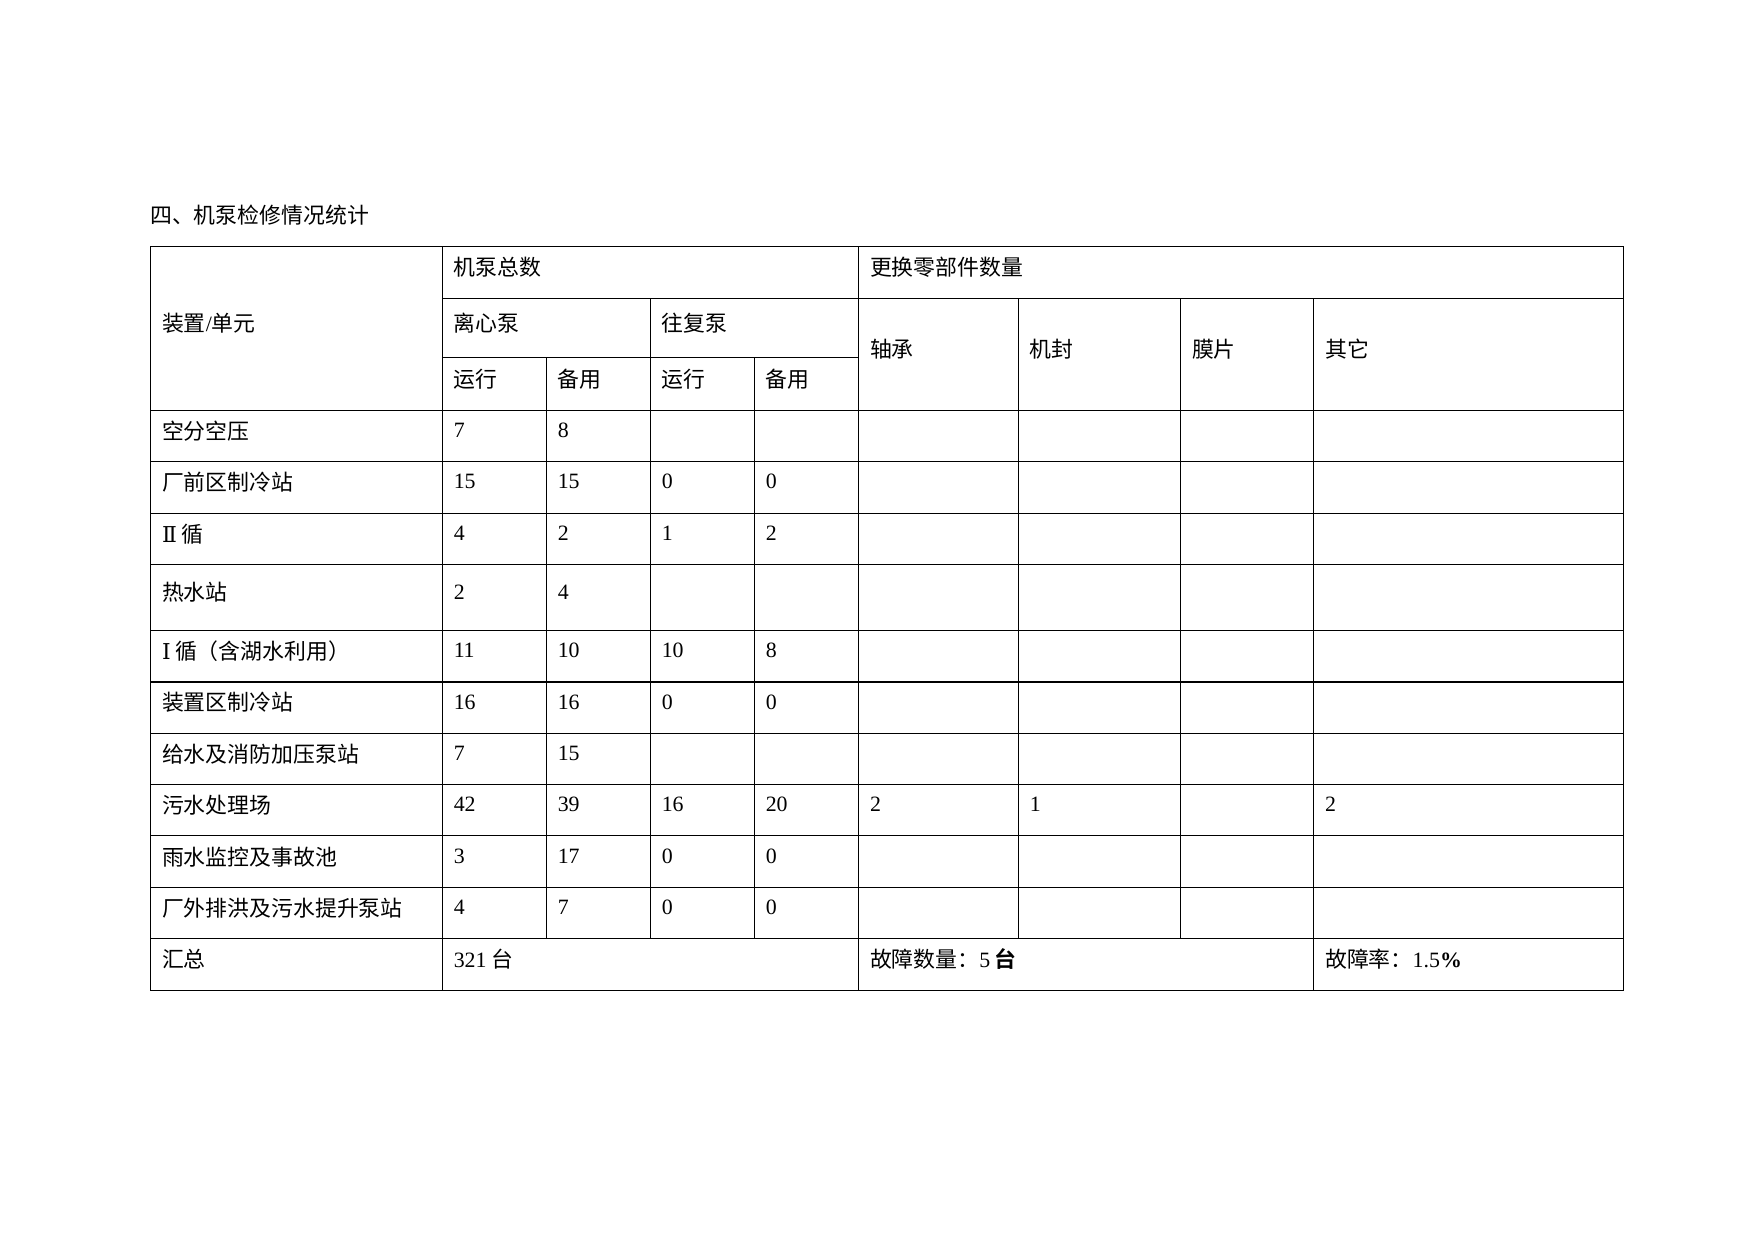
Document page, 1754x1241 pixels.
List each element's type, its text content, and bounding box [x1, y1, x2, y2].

table_cell 故障数量：5台 [859, 939, 1313, 989]
table_cell 20 [755, 785, 858, 835]
table_cell [1314, 683, 1623, 733]
table_cell 16 [443, 683, 546, 733]
table_cell 0 [651, 836, 754, 887]
table_cell [755, 411, 858, 461]
table_cell [1314, 411, 1623, 461]
table_cell 备用 [547, 358, 650, 410]
table_cell 0 [651, 683, 754, 733]
table_cell [1019, 462, 1180, 513]
table_cell 16 [651, 785, 754, 835]
table_cell 39 [547, 785, 650, 835]
table_cell [1181, 683, 1313, 733]
table_cell [1019, 514, 1180, 564]
table_cell [1181, 565, 1313, 630]
table_cell [1314, 888, 1623, 938]
table_cell [651, 734, 754, 784]
table_cell Ⅱ循 [151, 514, 442, 564]
table_cell 321台 [443, 939, 858, 989]
table_cell 7 [547, 888, 650, 938]
table_cell 0 [755, 836, 858, 887]
table_cell 16 [547, 683, 650, 733]
table_cell [1181, 888, 1313, 938]
table_cell 8 [547, 411, 650, 461]
table_cell 2 [443, 565, 546, 630]
table_cell 0 [755, 888, 858, 938]
table_cell 给水及消防加压泵站 [151, 734, 442, 784]
table_cell [1314, 631, 1623, 681]
table_cell [859, 462, 1018, 513]
table_cell [755, 565, 858, 630]
table_cell [859, 888, 1018, 938]
table_cell 0 [755, 462, 858, 513]
table_cell [1019, 683, 1180, 733]
table_cell 2 [755, 514, 858, 564]
table_cell [859, 565, 1018, 630]
table_cell 运行 [651, 358, 754, 410]
table_cell [755, 734, 858, 784]
table_cell 15 [547, 734, 650, 784]
table_cell 厂前区制冷站 [151, 462, 442, 513]
table_cell [1019, 734, 1180, 784]
table_cell [1181, 462, 1313, 513]
table_cell Ⅰ循（含湖水利用） [151, 631, 442, 681]
table_cell [1019, 565, 1180, 630]
table_cell 汇总 [151, 939, 442, 989]
table_cell 10 [547, 631, 650, 681]
table_cell [859, 683, 1018, 733]
table_cell 热水站 [151, 565, 442, 630]
table_cell 4 [443, 514, 546, 564]
table_cell [1181, 514, 1313, 564]
table_cell [1181, 734, 1313, 784]
table_cell 0 [651, 462, 754, 513]
table_cell 装置区制冷站 [151, 683, 442, 733]
table_cell [1314, 514, 1623, 564]
table_cell 0 [651, 888, 754, 938]
table_cell 机封 [1019, 299, 1180, 410]
table_cell 轴承 [859, 299, 1018, 410]
table_cell [1181, 411, 1313, 461]
table_cell [1181, 836, 1313, 887]
table_cell 故障率：1.5% [1314, 939, 1623, 989]
table_header 装置/单元 [151, 247, 442, 410]
table_cell 4 [547, 565, 650, 630]
table_cell [651, 411, 754, 461]
table_cell [1019, 888, 1180, 938]
table_cell 备用 [755, 358, 858, 410]
table_cell 2 [1314, 785, 1623, 835]
table_header 更换零部件数量 [859, 247, 1623, 298]
table_cell [1314, 734, 1623, 784]
table_cell 1 [1019, 785, 1180, 835]
table_cell 离心泵 [443, 299, 650, 357]
table_cell 0 [755, 683, 858, 733]
table_cell 其它 [1314, 299, 1623, 410]
table_cell [859, 514, 1018, 564]
table_cell 厂外排洪及污水提升泵站 [151, 888, 442, 938]
table_cell 10 [651, 631, 754, 681]
table_cell 空分空压 [151, 411, 442, 461]
table_cell [1019, 411, 1180, 461]
table_cell 15 [547, 462, 650, 513]
table_cell [1314, 836, 1623, 887]
table_cell 42 [443, 785, 546, 835]
table_cell [1019, 836, 1180, 887]
table_cell 17 [547, 836, 650, 887]
table_cell 7 [443, 411, 546, 461]
table_header 机泵总数 [443, 247, 858, 298]
table_cell [859, 631, 1018, 681]
table_cell 膜片 [1181, 299, 1313, 410]
text 四、机泵检修情况统计 [150, 198, 1604, 230]
table_cell [1019, 631, 1180, 681]
table_cell 雨水监控及事故池 [151, 836, 442, 887]
table_cell 15 [443, 462, 546, 513]
table_cell 7 [443, 734, 546, 784]
table_cell [651, 565, 754, 630]
table_cell 2 [859, 785, 1018, 835]
table_cell 往复泵 [651, 299, 858, 357]
table_cell 2 [547, 514, 650, 564]
table_cell [1314, 462, 1623, 513]
table_cell [1181, 631, 1313, 681]
table_cell [859, 411, 1018, 461]
table_cell 运行 [443, 358, 546, 410]
table_cell 污水处理场 [151, 785, 442, 835]
table_cell [859, 836, 1018, 887]
table_cell 11 [443, 631, 546, 681]
table_cell 1 [651, 514, 754, 564]
table_cell [1181, 785, 1313, 835]
table_cell [1314, 565, 1623, 630]
table_cell 3 [443, 836, 546, 887]
table_cell 8 [755, 631, 858, 681]
table_cell 4 [443, 888, 546, 938]
table_cell [859, 734, 1018, 784]
